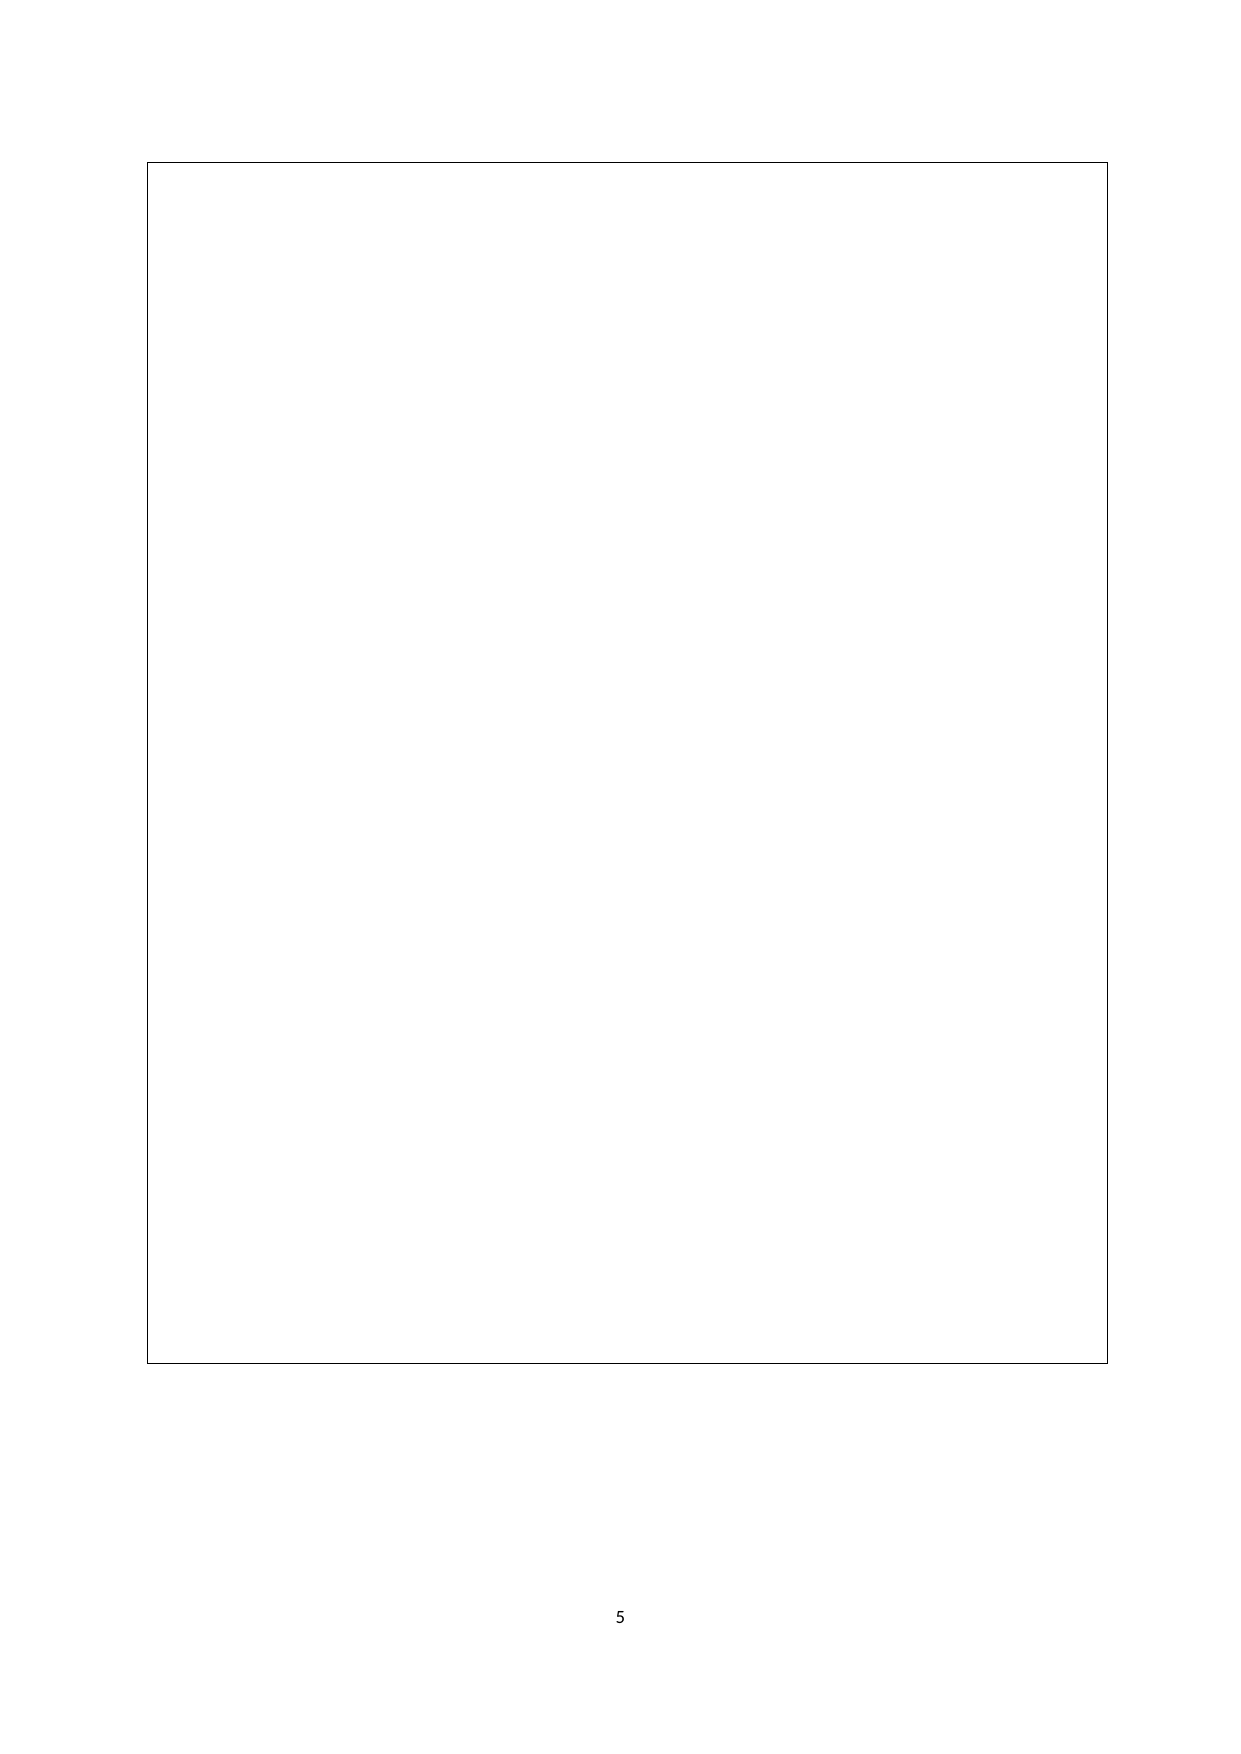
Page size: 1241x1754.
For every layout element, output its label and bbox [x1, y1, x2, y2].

table_header [148, 163, 1107, 1363]
